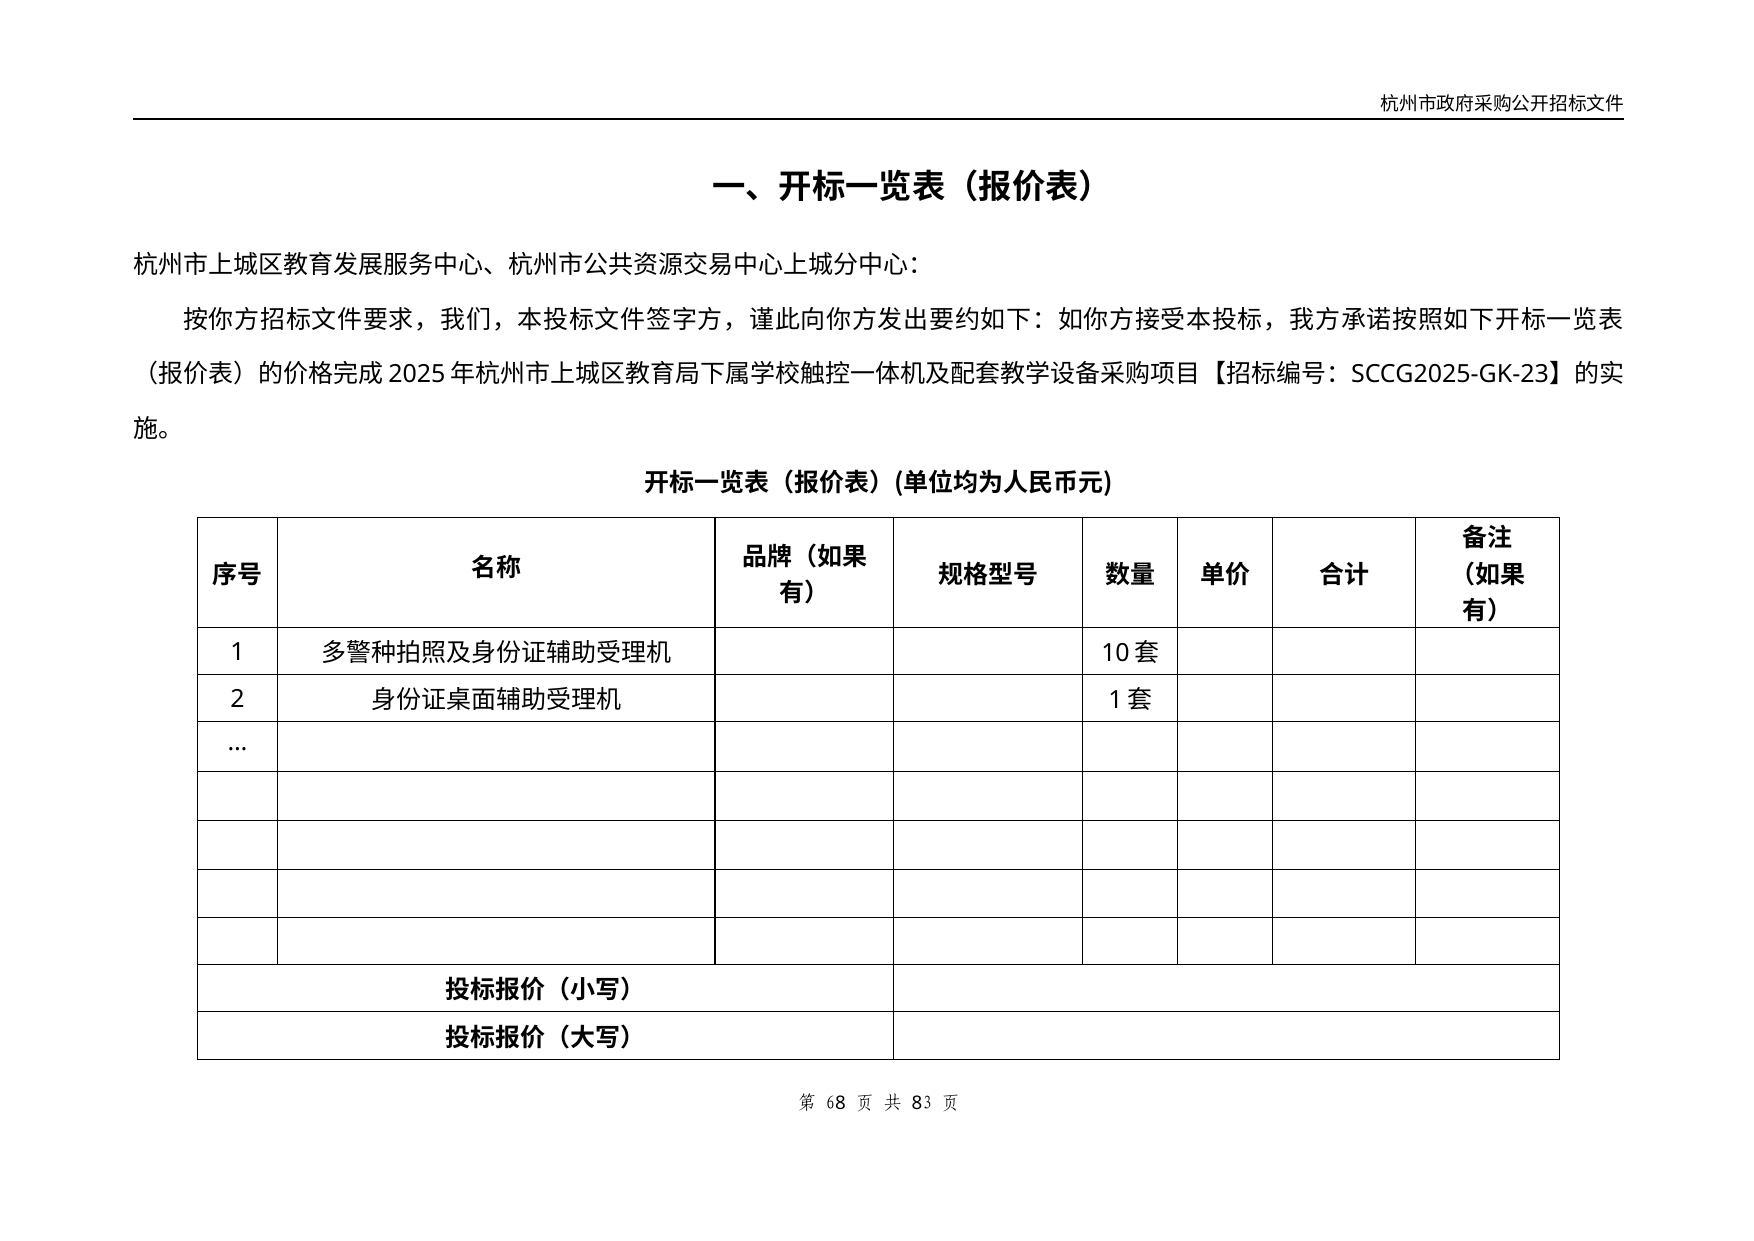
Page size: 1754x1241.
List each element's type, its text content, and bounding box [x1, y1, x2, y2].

text 按你方招标文件要求，我们，本投标文件签字方，谨此向你方发出要约如下：如你方接受本投标，我方承诺按照如下开标一览表（报价表）的价格完成2025年杭州市上城区教育局下属学校触控一体机及配套教学设备采购项目【招标编号：SCCG2025-GK-23】的实施。 [133, 299, 1624, 444]
table_cell 投标报价（小写） [198, 965, 893, 1011]
table_cell [198, 870, 277, 917]
table_cell [1416, 722, 1559, 771]
table_cell [894, 821, 1082, 869]
table_cell [716, 628, 893, 674]
table_cell [278, 821, 714, 869]
table_cell [894, 722, 1082, 771]
table_cell [1416, 870, 1559, 917]
table_cell [1178, 870, 1272, 917]
table_header 名称 [278, 518, 714, 627]
table_cell 1套 [1083, 675, 1177, 721]
table_cell [278, 722, 714, 771]
table_cell [894, 675, 1082, 721]
table_cell [1083, 918, 1177, 964]
table_cell [716, 772, 893, 820]
table_cell [716, 675, 893, 721]
table_cell [198, 772, 277, 820]
table_header 序号 [198, 518, 277, 627]
table_header 备注 （如果有） [1416, 518, 1559, 627]
table_cell 身份证桌面辅助受理机 [278, 675, 714, 721]
table_cell [1416, 675, 1559, 721]
table_cell [894, 965, 1559, 1011]
table_cell [1273, 918, 1415, 964]
table_cell [278, 870, 714, 917]
table_cell [894, 1012, 1559, 1058]
table_cell [1273, 675, 1415, 721]
table_header 单价 [1178, 518, 1272, 627]
text 一、开标一览表（报价表） [133, 160, 1624, 208]
table_cell [198, 821, 277, 869]
table_cell [1178, 772, 1272, 820]
table_cell 多警种拍照及身份证辅助受理机 [278, 628, 714, 674]
table_header 数量 [1083, 518, 1177, 627]
table_cell [1178, 628, 1272, 674]
table_header 规格型号 [894, 518, 1082, 627]
table_cell [1178, 821, 1272, 869]
table_cell [1273, 628, 1415, 674]
table_cell [1178, 918, 1272, 964]
table_cell [716, 918, 893, 964]
table_cell [1273, 722, 1415, 771]
table_cell 1 [198, 628, 277, 674]
text 杭州市上城区教育发展服务中心、杭州市公共资源交易中心上城分中心： [133, 245, 1624, 281]
table_cell [1083, 870, 1177, 917]
table_cell [1178, 722, 1272, 771]
table_cell [1083, 772, 1177, 820]
table_cell [198, 918, 277, 964]
text 开标一览表（报价表）(单位均为人民币元) [133, 462, 1624, 499]
table_cell [1416, 821, 1559, 869]
table_cell [1273, 772, 1415, 820]
table_cell [278, 918, 714, 964]
table_cell [1416, 772, 1559, 820]
table_cell [894, 628, 1082, 674]
table_cell [1273, 870, 1415, 917]
table_cell 10套 [1083, 628, 1177, 674]
table_header 合计 [1273, 518, 1415, 627]
table_cell [894, 772, 1082, 820]
table_cell [1273, 821, 1415, 869]
table_cell [1178, 675, 1272, 721]
table_cell [894, 870, 1082, 917]
table_cell [1083, 722, 1177, 771]
table_cell [894, 918, 1082, 964]
table_cell [716, 722, 893, 771]
table_cell [278, 772, 714, 820]
table_cell 投标报价（大写） [198, 1012, 893, 1058]
table_cell [1416, 918, 1559, 964]
table_cell [1416, 628, 1559, 674]
table_header 品牌（如果有） [716, 518, 893, 627]
table_cell 2 [198, 675, 277, 721]
table_cell [716, 870, 893, 917]
table_cell [716, 821, 893, 869]
table_cell … [198, 722, 277, 771]
table_cell [1083, 821, 1177, 869]
